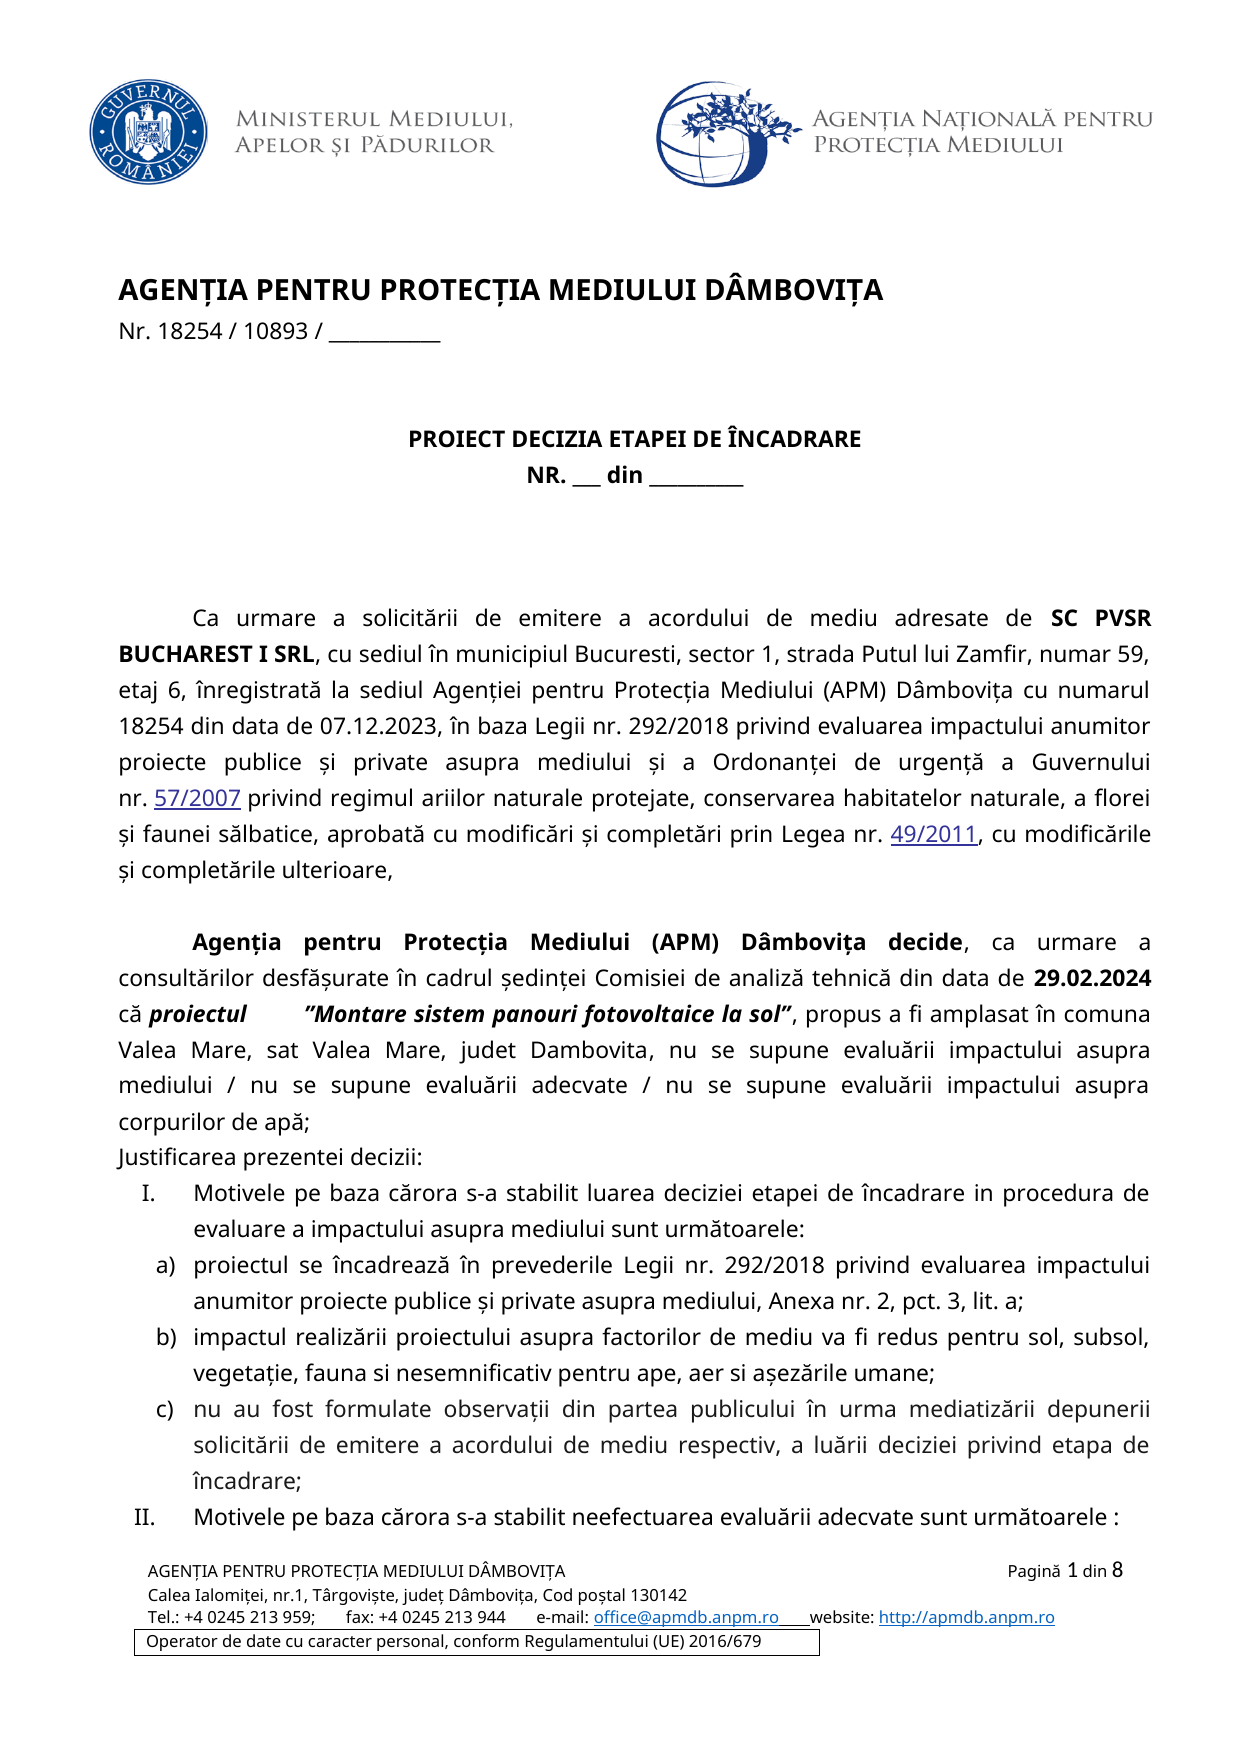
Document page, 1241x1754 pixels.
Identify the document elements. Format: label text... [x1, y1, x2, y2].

text AGENȚIA PENTRU PROTECȚIA MEDIULUI DÂMBOVIȚA [118, 264, 1152, 309]
list nu au fost formulate observaţii din partea publicului în urma mediatizării depunerii solicitării de emitere a acordului de mediu respectiv, a luării deciziei privind etapa de încadrare; [156, 1393, 1152, 1496]
list impactul realizării proiectului asupra factorilor de mediu va fi redus pentru sol, subsol, vegetație, fauna si nesemnificativ pentru ape, aer si așezările umane; [156, 1321, 1152, 1388]
picture [0, 0, 1241, 264]
list proiectul se încadrează în prevederile Legii nr. 292/2018 privind evaluarea impactului anumitor proiecte publice şi private asupra mediului, Anexa nr. 2, pct. 3, lit. a; [156, 1249, 1152, 1316]
list Motivele pe baza cărora s-a stabilit luarea deciziei etapei de încadrare in procedura de evaluare a impactului asupra mediului sunt următoarele: [156, 1177, 1152, 1244]
text Nr. 18254 / 10893 / ___________ [118, 315, 1152, 346]
text Ca urmare a solicitării de emitere a acordului de mediu adresate de SC PVSR BUCHAREST I SRL, cu sediul în municipiul Bucuresti, sector 1, strada Putul lui Zamfir, numar 59, etaj 6, înregistrată la sediul Agenției pentru Protecția Mediului (APM) Dâmbovița cu numarul 18254 din data de 07.12.2023, în baza Legii nr. 292/2018 privind evaluarea impactului anumitor proiecte publice şi private asupra mediului şi a Ordonanţei de urgenţă a Guvernului nr. 57/2007 privind regimul ariilor naturale protejate, conservarea habitatelor naturale, a florei şi faunei sălbatice, aprobată cu modificări şi completări prin Legea nr. 49/2011, cu modificările şi completările ulterioare, [118, 602, 1152, 885]
text PROIECT DECIZIA ETAPEI DE ÎNCADRARE [118, 423, 1152, 454]
text Agenția pentru Protecția Mediului (APM) Dâmbovița decide, ca urmare a consultărilor desfăşurate în cadrul şedinţei Comisiei de analiză tehnică din data de 29.02.2024 că proiectul ”Montare sistem panouri fotovoltaice la sol”, propus a fi amplasat în comuna Valea Mare, sat Valea Mare, judet Dambovita, nu se supune evaluării impactului asupra mediului / nu se supune evaluării adecvate / nu se supune evaluării impactului asupra corpurilor de apă; [118, 926, 1152, 1137]
text Justificarea prezentei decizii: [118, 1141, 1152, 1173]
text NR. ___ din __________ [118, 458, 1152, 490]
list Motivele pe baza cărora s-a stabilit neefectuarea evaluării adecvate sunt următoarele : [156, 1501, 1152, 1532]
